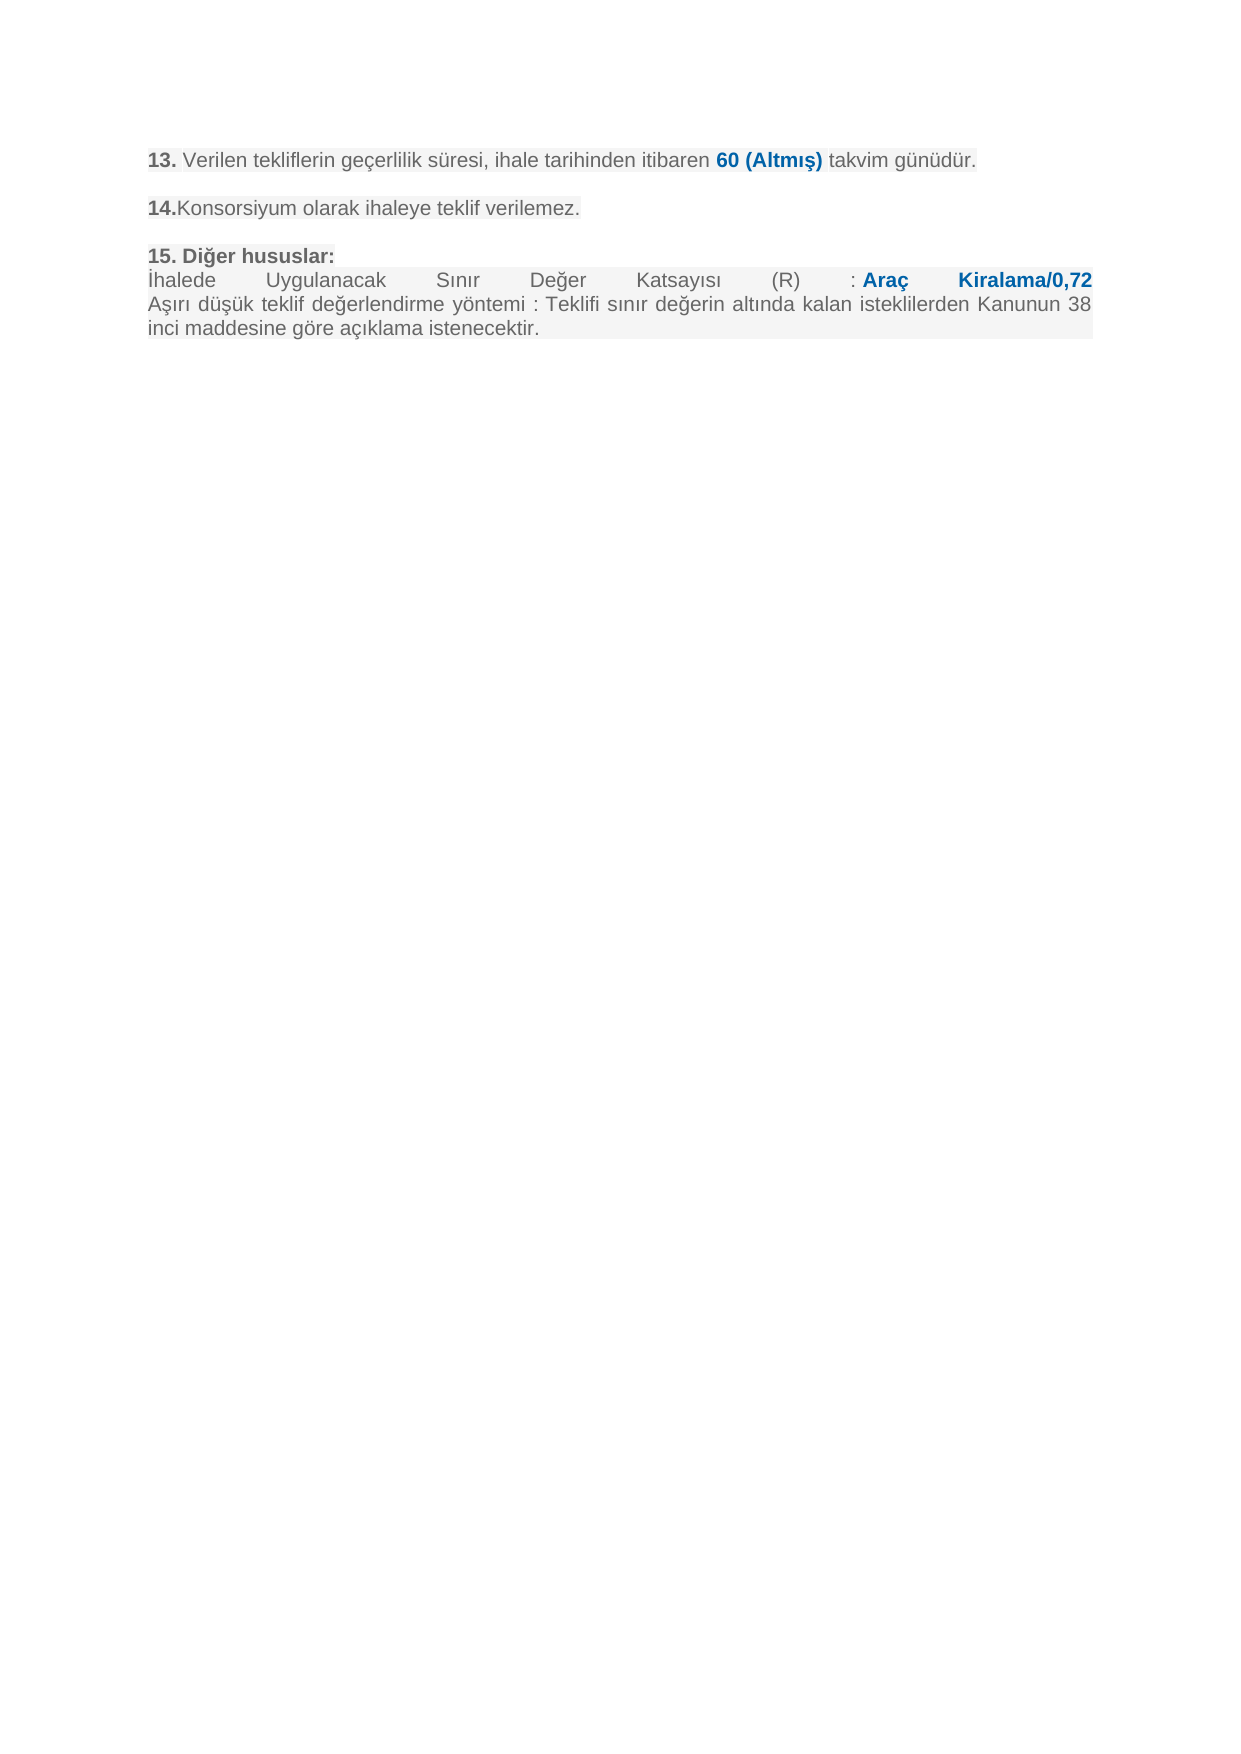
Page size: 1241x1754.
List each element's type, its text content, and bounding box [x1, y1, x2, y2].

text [148, 148, 1093, 267]
text İhalede Uygulanacak Sınır Değer Katsayısı (R) : Araç Kiralama/0,72 Aşırı düşük teklif değerlendirme yöntemi : Teklifi sınır değerin altında kalan isteklilerden Kanunun 38 inci maddesine göre açıklama istenecektir. [148, 267, 1093, 339]
